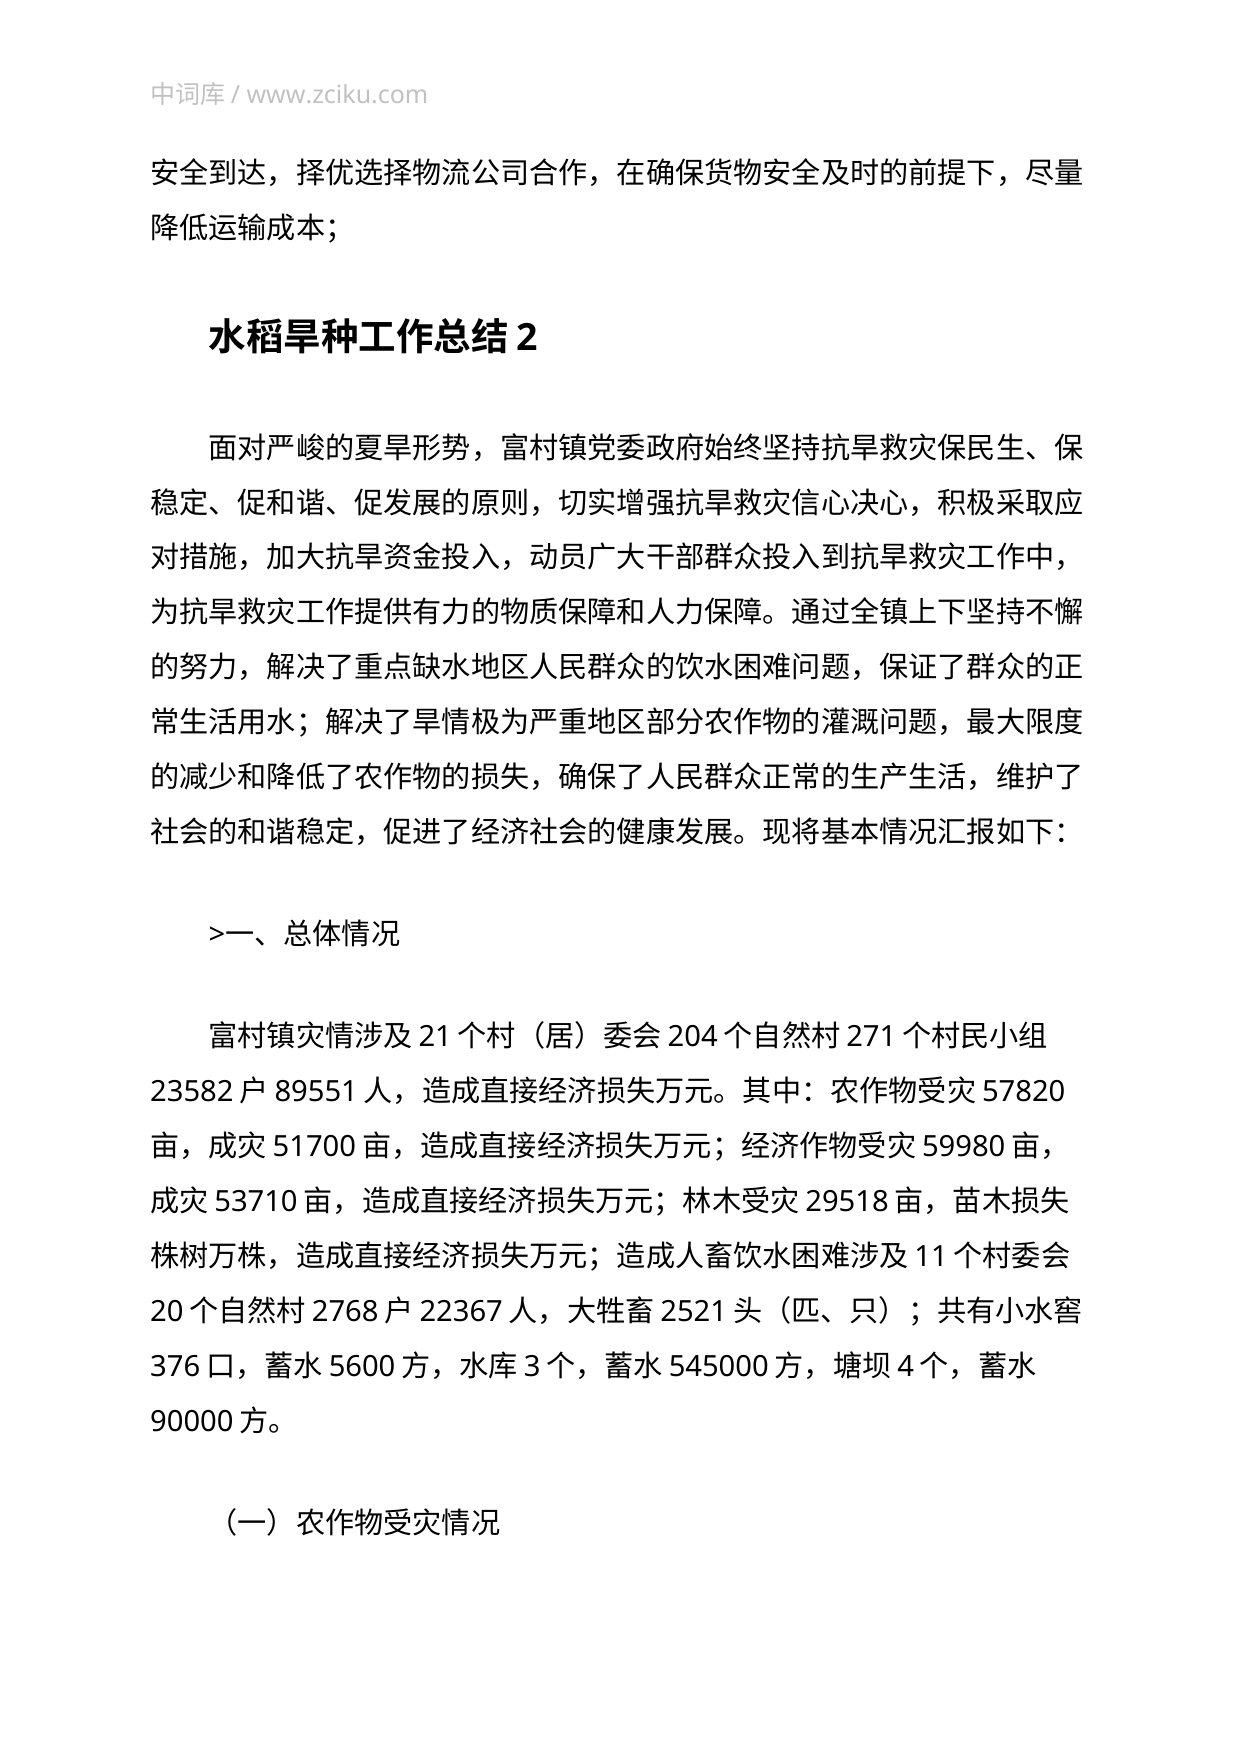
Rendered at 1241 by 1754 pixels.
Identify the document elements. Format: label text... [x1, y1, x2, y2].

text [150, 150, 1090, 247]
text 面对严峻的夏旱形势，富村镇党委政府始终坚持抗旱救灾保民生、保稳定、促和谐、促发展的原则，切实增强抗旱救灾信心决心，积极采取应对措施，加大抗旱资金投入，动员广大干部群众投入到抗旱救灾工作中，为抗旱救灾工作提供有力的物质保障和人力保障。通过全镇上下坚持不懈的努力，解决了重点缺水地区人民群众的饮水困难问题，保证了群众的正常生活用水；解决了旱情极为严重地区部分农作物的灌溉问题，最大限度的减少和降低了农作物的损失，确保了人民群众正常的生产生活，维护了社会的和谐稳定，促进了经济社会的健康发展。现将基本情况汇报如下： [150, 424, 1090, 851]
text >一、总体情况 [150, 910, 1090, 953]
text （一）农作物受灾情况 [150, 1499, 1090, 1542]
text 富村镇灾情涉及21个村（居）委会204个自然村271个村民小组23582户89551人，造成直接经济损失万元。其中：农作物受灾57820亩，成灾51700亩，造成直接经济损失万元；经济作物受灾59980亩，成灾53710亩，造成直接经济损失万元；林木受灾29518亩，苗木损失株树万株，造成直接经济损失万元；造成人畜饮水困难涉及11个村委会20个自然村2768户22367人，大牲畜2521头（匹、只）；共有小水窖376口，蓄水5600方，水库3个，蓄水545000方，塘坝4个，蓄水90000方。 [150, 1012, 1090, 1440]
text 水稻旱种工作总结2 [150, 307, 1090, 361]
